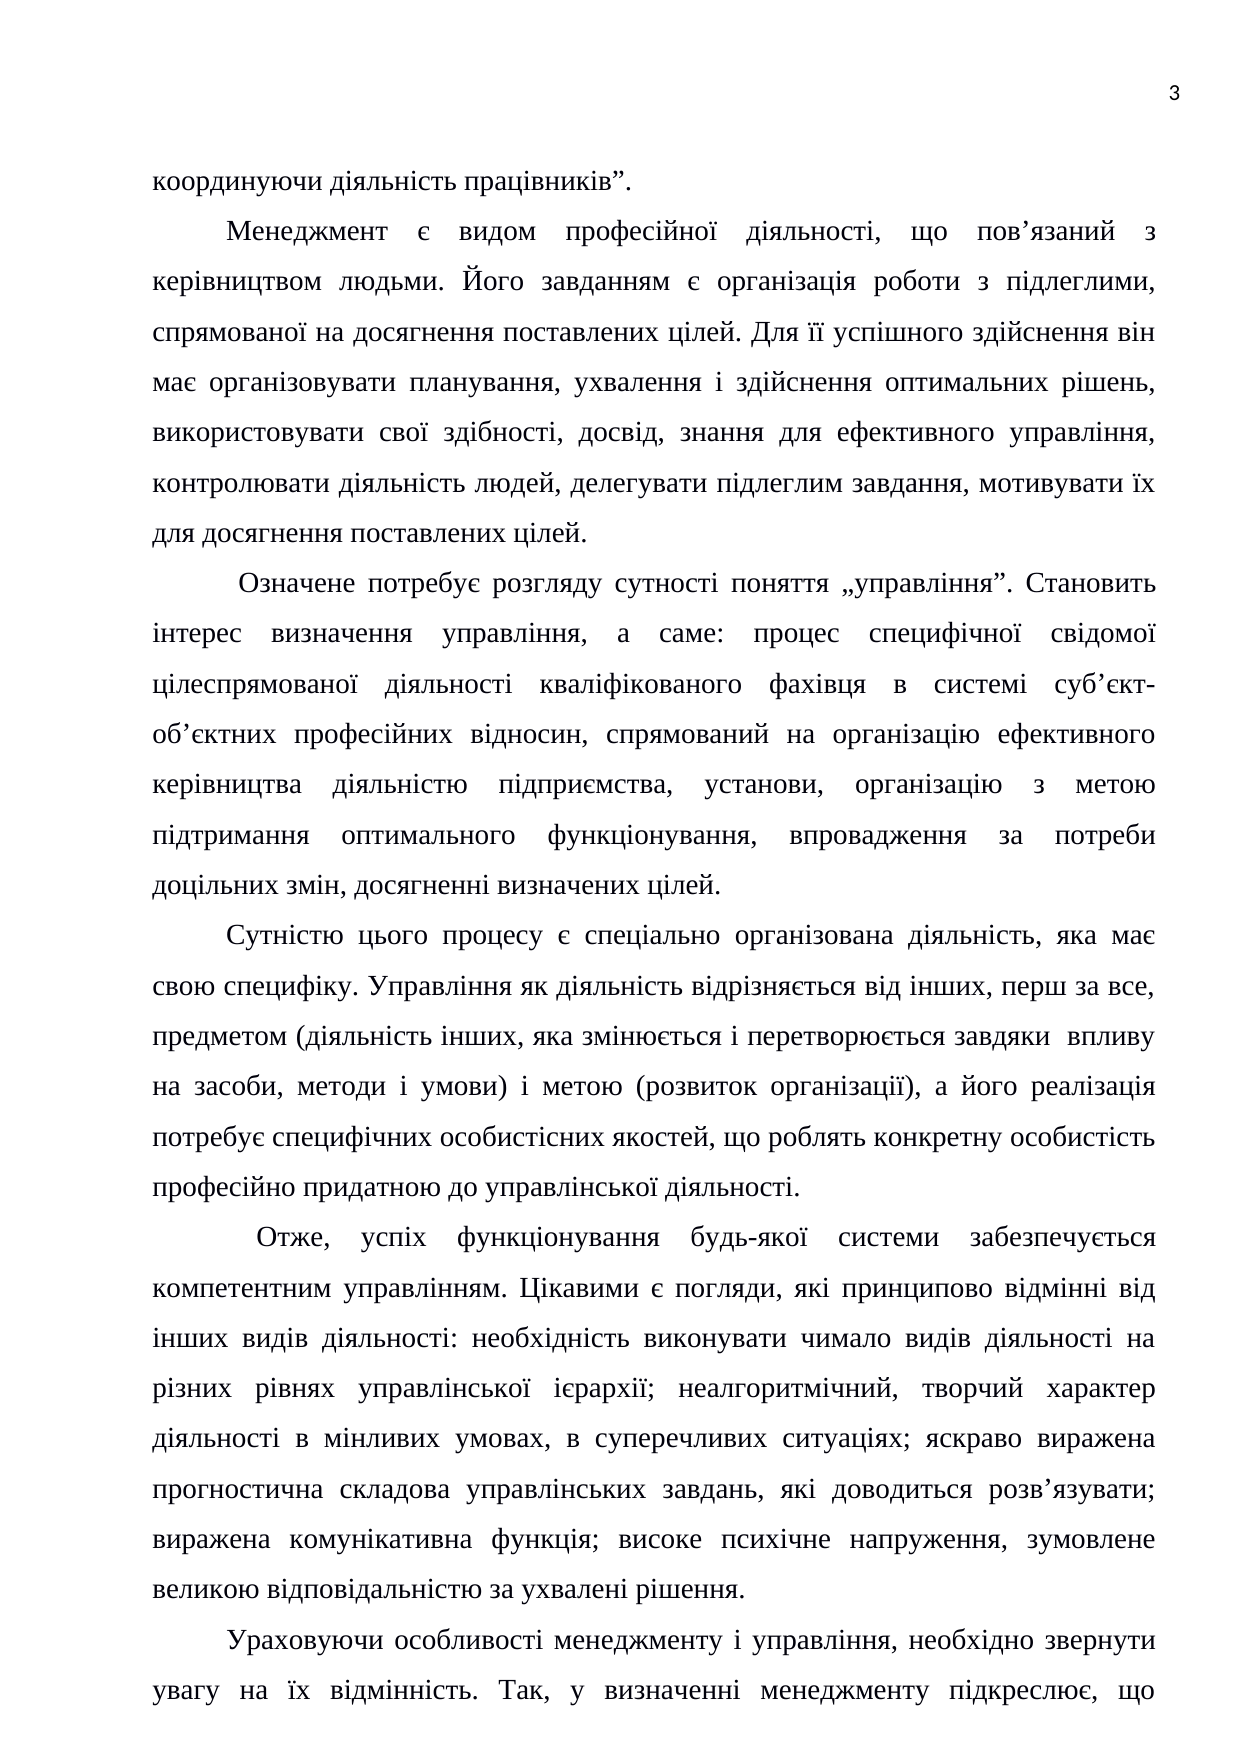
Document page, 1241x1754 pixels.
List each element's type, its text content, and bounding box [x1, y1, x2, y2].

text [152, 1622, 1157, 1706]
text Сутністю цього процесу є спеціально організована діяльність, яка має свою специфіку. Управління як діяльність відрізняється від інших, перш за все, предметом (діяльність інших, яка змінюється і перетворюється завдяки впливу на засоби, методи і умови) і метою (розвиток організації), а його реалізація потребує специфічних особистісних якостей, що роблять конкретну особистість професійно придатною до управлінської діяльності. [152, 917, 1157, 1203]
text Означене потребує розгляду сутності поняття „управління”. Становить інтерес визначення управління, а саме: процес специфічної свідомої цілеспрямованої діяльності кваліфікованого фахівця в системі суб’єкт-об’єктних професійних відносин, спрямований на організацію ефективного керівництва діяльністю підприємства, установи, організацію з метою підтримання оптимального функціонування, впровадження за потреби доцільних змін, досягненні визначених цілей. [152, 565, 1157, 901]
text Менеджмент є видом професійної діяльності, що пов’язаний з керівництвом людьми. Його завданням є організація роботи з підлеглими, спрямованої на досягнення поставлених цілей. Для її успішного здійснення він має організовувати планування, ухвалення і здійснення оптимальних рішень, використовувати свої здібності, досвід, знання для ефективного управління, контролювати діяльність людей, делегувати підлеглим завдання, мотивувати їх для досягнення поставлених цілей. [152, 213, 1157, 548]
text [152, 163, 1157, 196]
text Отже, успіх функціонування будь-якої системи забезпечується компетентним управлінням. Цікавими є погляди, які принципово відмінні від інших видів діяльності: необхідність виконувати чимало видів діяльності на різних рівнях управлінської ієрархії; неалгоритмічний, творчий характер діяльності в мінливих умовах, в суперечливих ситуаціях; яскраво виражена прогностична складова управлінських завдань, які доводиться розв’язувати; виражена комунікативна функція; високе психічне напруження, зумовлене великою відповідальністю за ухвалені рішення. [152, 1219, 1157, 1605]
